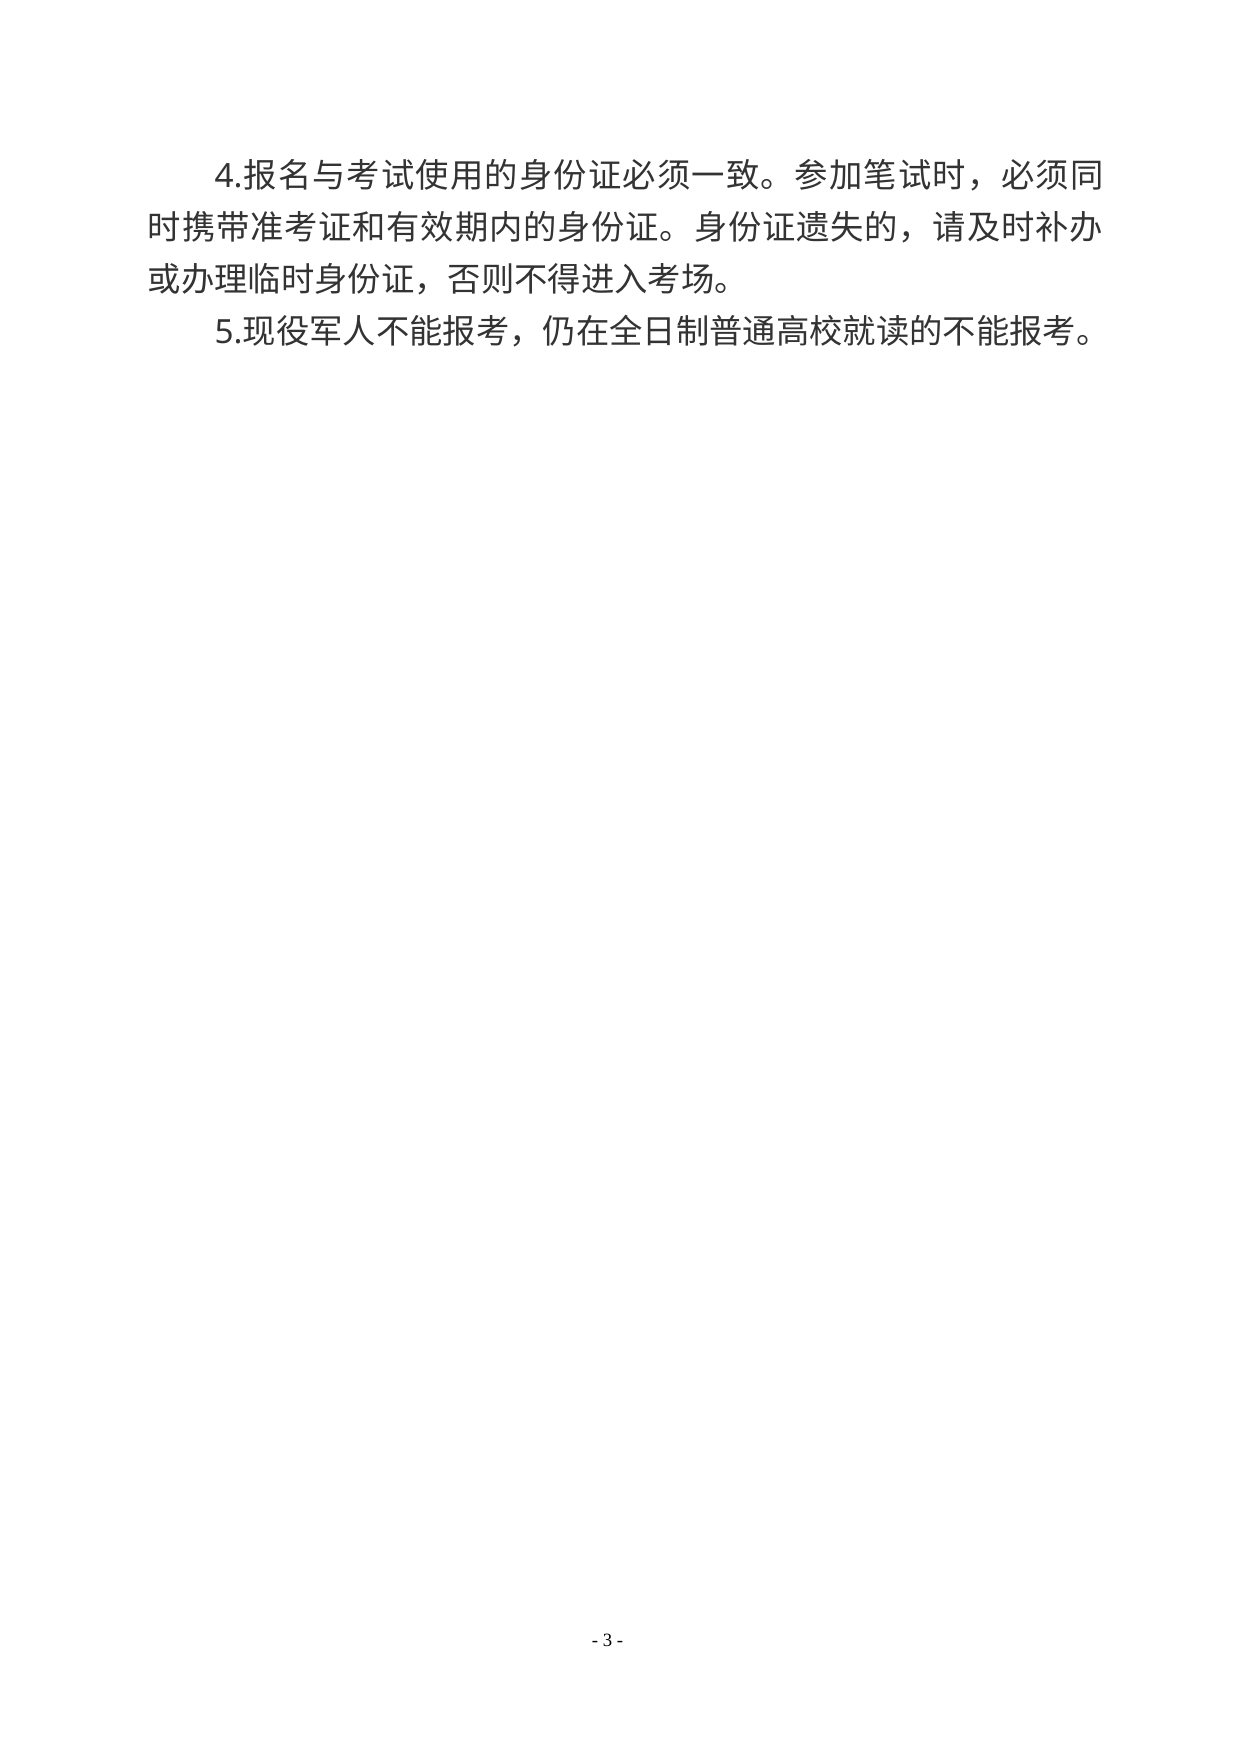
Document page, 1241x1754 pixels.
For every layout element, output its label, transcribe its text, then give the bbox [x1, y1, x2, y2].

text 4.报名与考试使用的身份证必须一致。参加笔试时，必须同时携带准考证和有效期内的身份证。身份证遗失的，请及时补办或办理临时身份证，否则不得进入考场。 [148, 146, 1104, 302]
text 5.现役军人不能报考，仍在全日制普通高校就读的不能报考。 [148, 302, 1104, 354]
